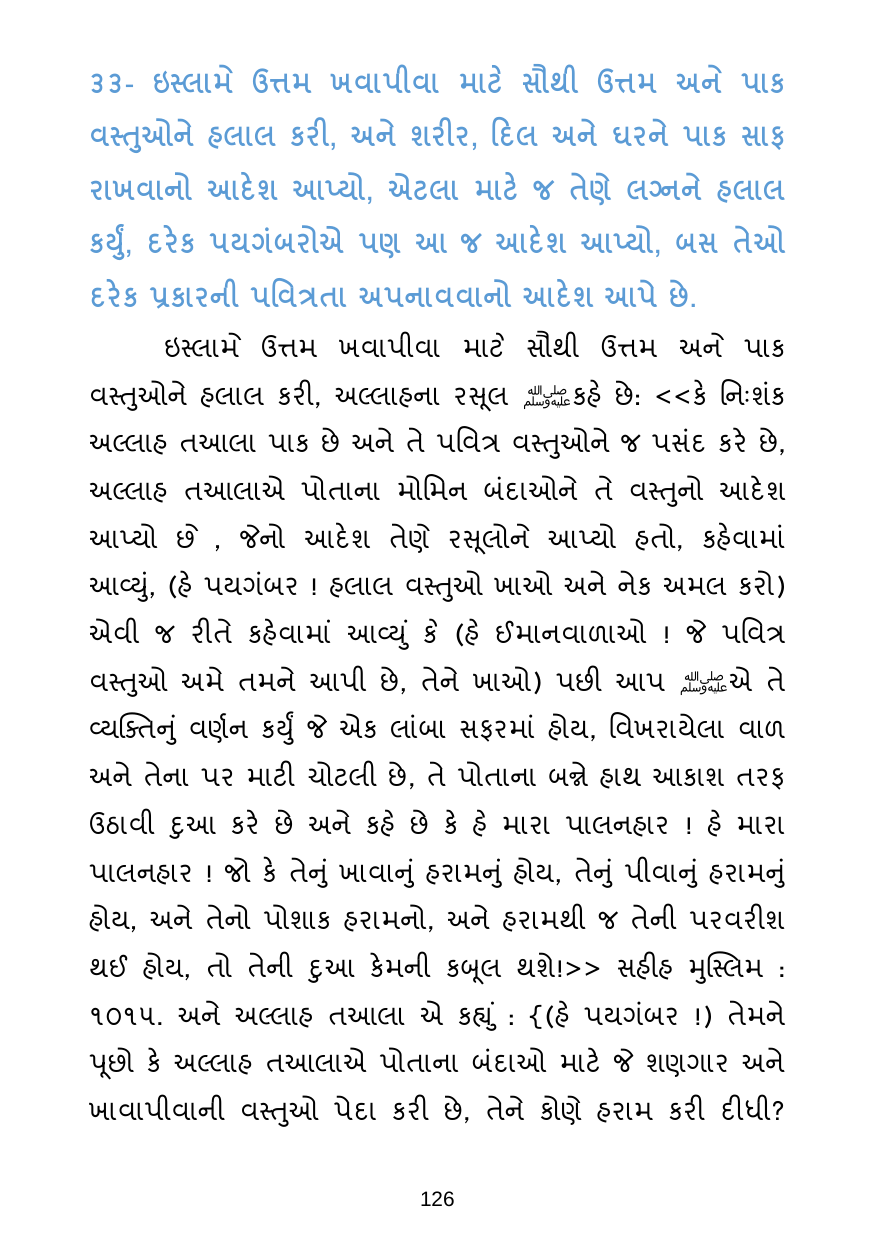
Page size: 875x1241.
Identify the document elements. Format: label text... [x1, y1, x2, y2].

subtitle ૩૩- ઇસ્લામે ઉત્તમ ખવાપીવા માટે સૌથી ઉત્તમ અને પાક વસ્તુઓને હલાલ કરી, અને શરીર, દિલ અને ઘરને પાક સાફ રાખવાનો આદેશ આપ્યો, એટલા માટે જ તેણે લગ્નને હલાલ કર્યું, દરેક પયગંબરોએ પણ આ જ આદેશ આપ્યો, બસ તેઓ દરેક પ્રકારની પવિત્રતા અપનાવવાનો આદેશ આપે છે. [89, 59, 785, 327]
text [89, 327, 785, 1138]
